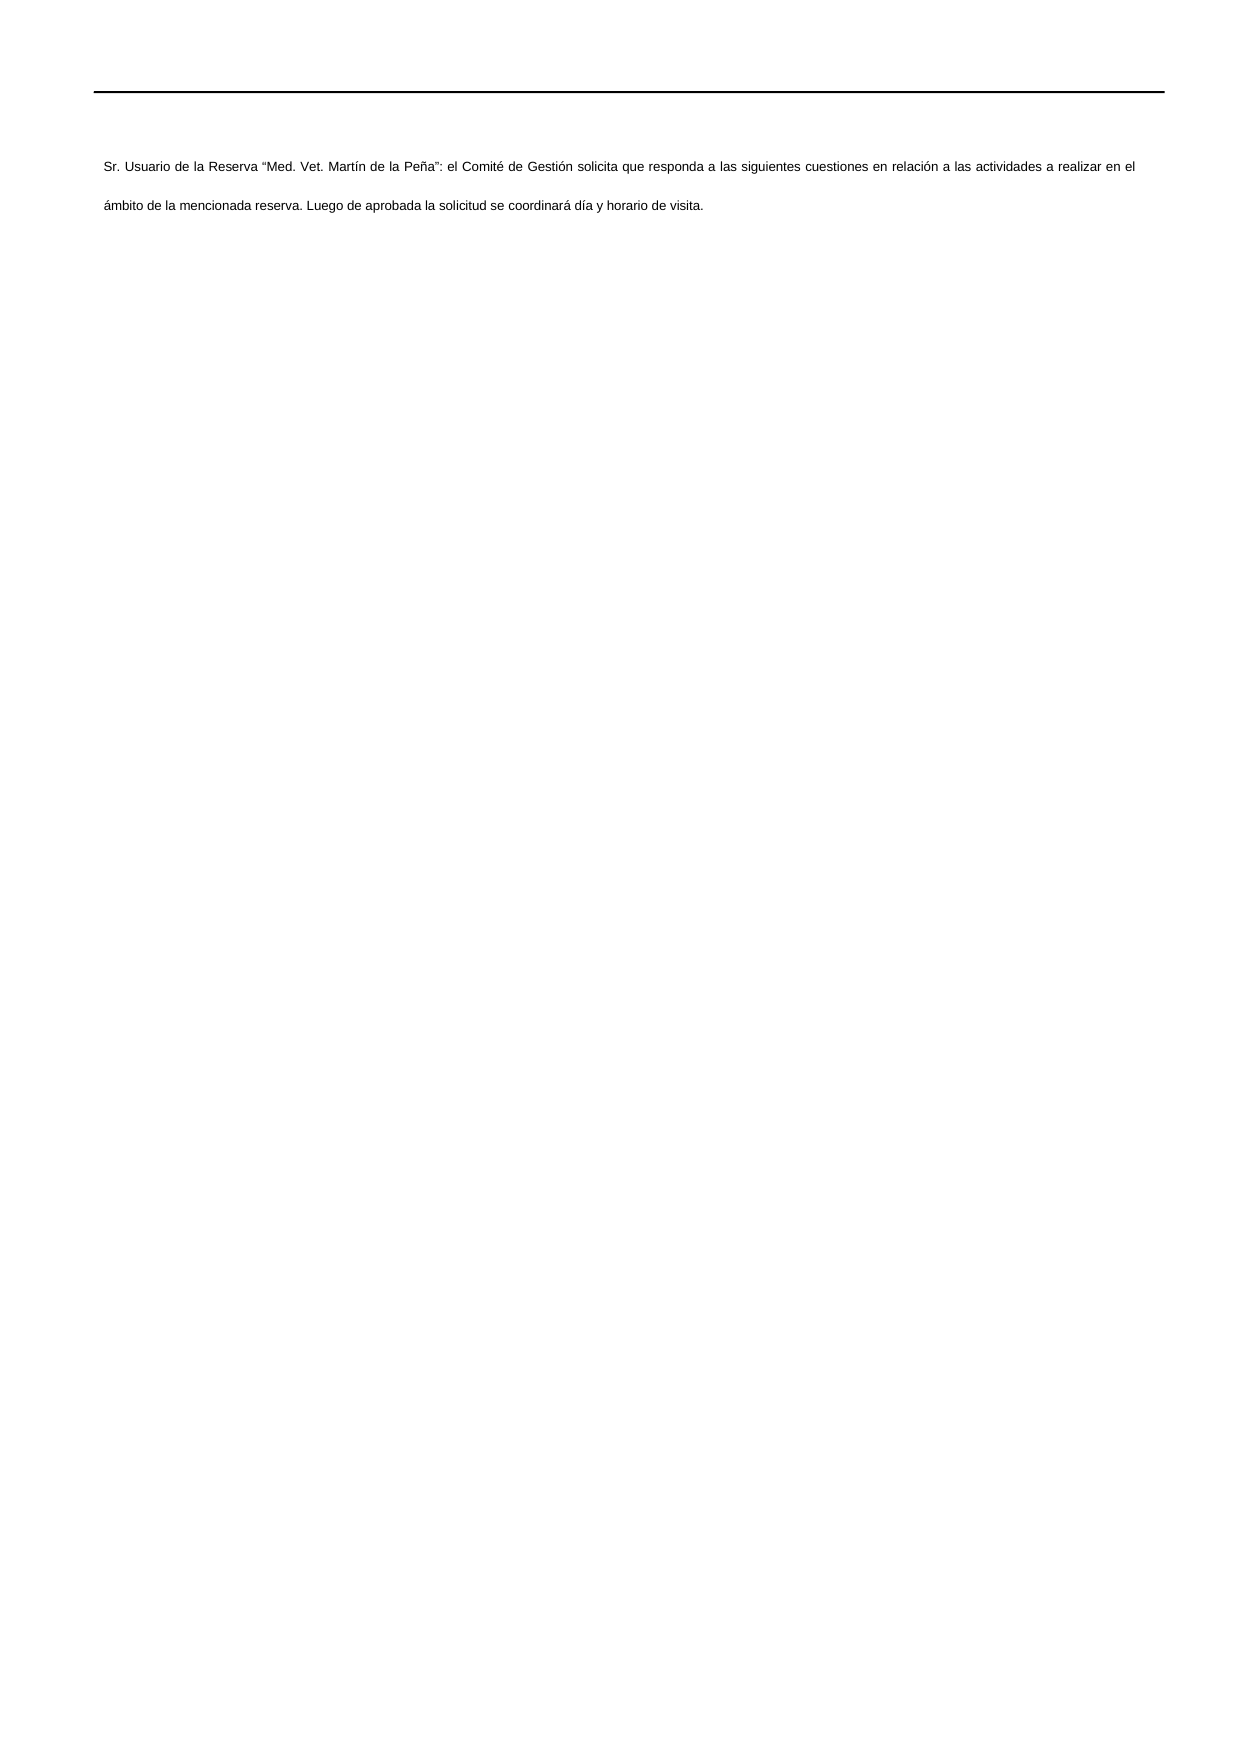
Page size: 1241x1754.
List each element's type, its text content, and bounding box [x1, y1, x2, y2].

text Sr. Usuario de la Reserva “Med. Vet. Martín de la Peña”: el Comité de Gestión solicita que responda a las siguientes cuestiones en relación a las actividades a realizar en el ámbito de la mencionada reserva. Luego de aprobada la solicitud se coordinará día y horario de visita. [103, 148, 1137, 213]
